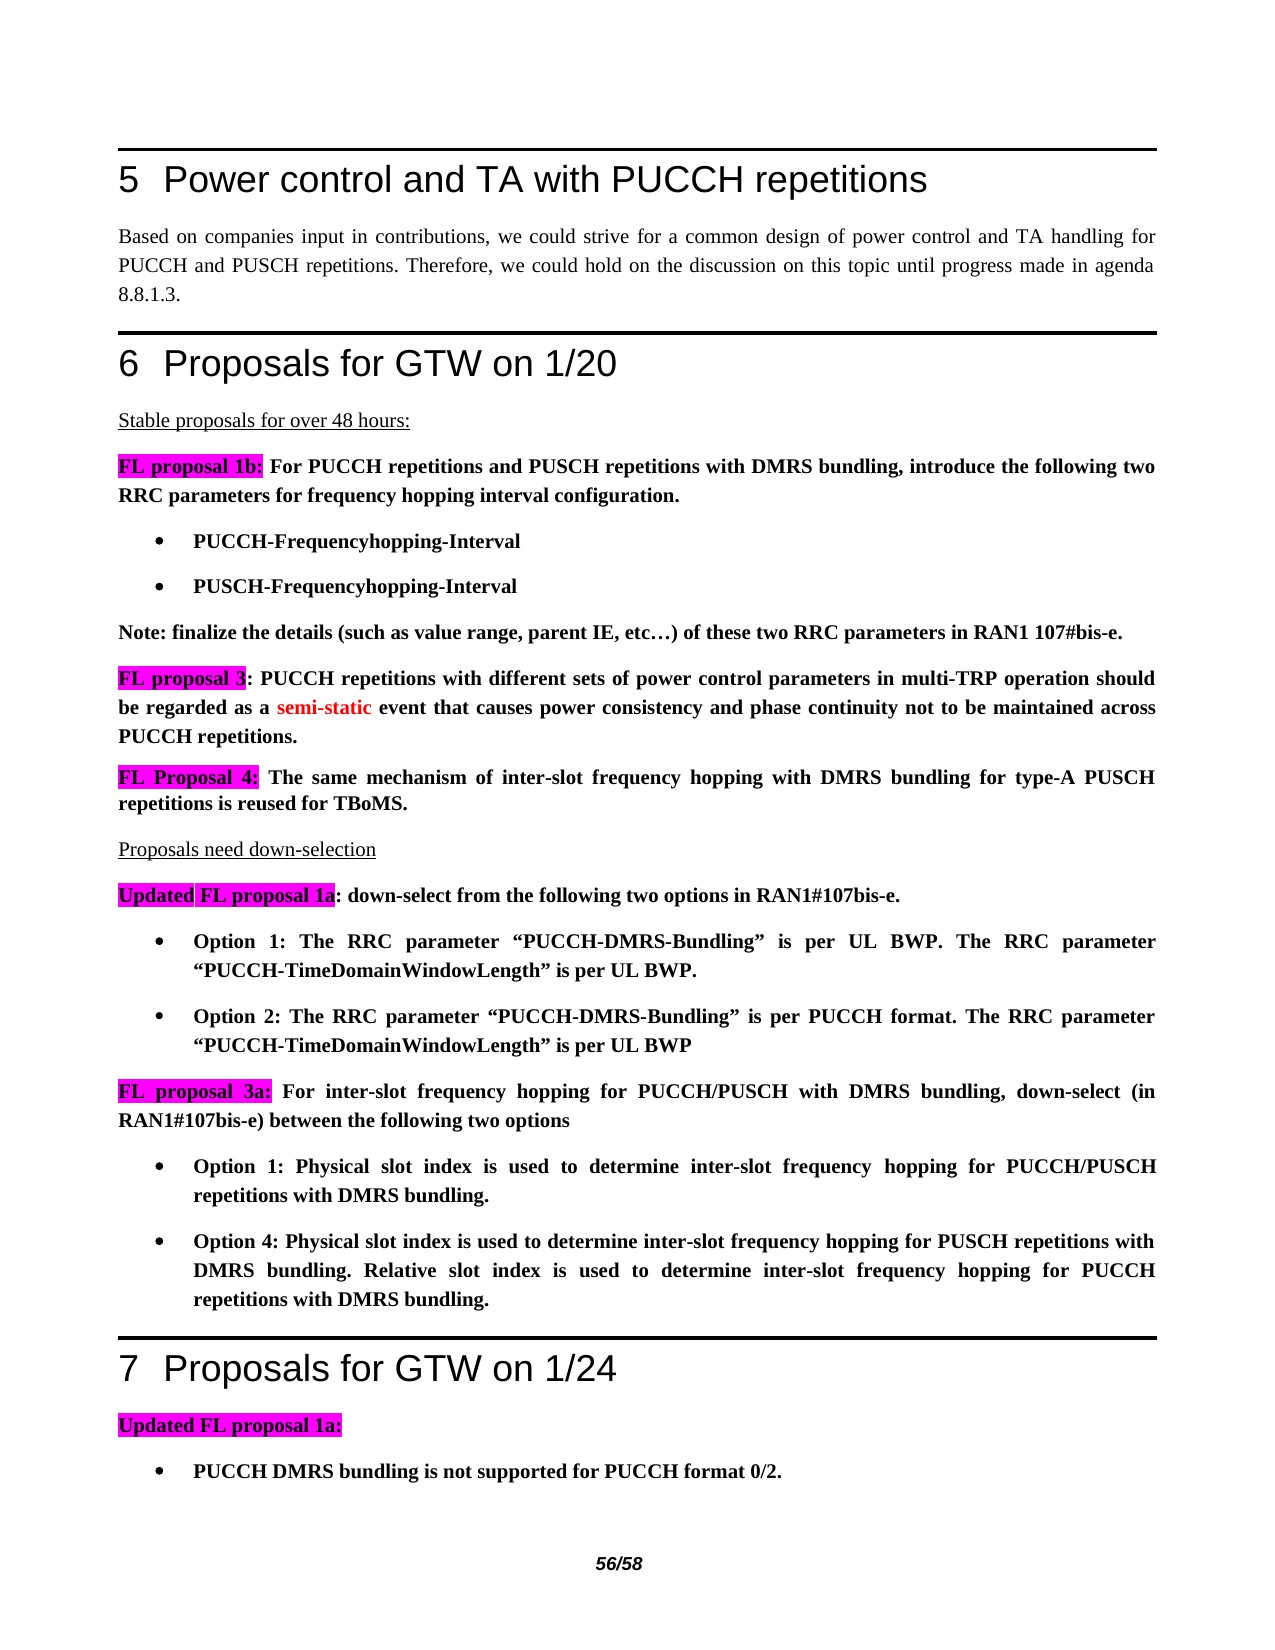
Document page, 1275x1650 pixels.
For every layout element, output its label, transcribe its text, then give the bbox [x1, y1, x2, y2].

list Option 4: Physical slot index is used to determine inter-slot frequency hopping for PUSCH repetitions with DMRS bundling. Relative slot index is used to determine inter-slot frequency hopping for PUCCH repetitions with DMRS bundling. [156, 1224, 1157, 1311]
text Based on companies input in contributions, we could strive for a common design of power control and TA handling for PUCCH and PUSCH repetitions. Therefore, we could hold on the discussion on this topic until progress made in agenda 8.8.1.3. [118, 219, 1157, 306]
text Note: finalize the details (such as value range, parent IE, etc…) of these two RRC parameters in RAN1 107#bis-e. [118, 615, 1157, 644]
text Stable proposals for over 48 hours: [118, 403, 1157, 432]
list PUCCH-Frequencyhopping-Interval [156, 523, 1157, 553]
subtitle Proposals for GTW on 1/20 [118, 335, 1157, 384]
text Updated FL proposal 1a: [118, 1408, 1157, 1437]
text FL Proposal 4: The same mechanism of inter-slot frequency hopping with DMRS bundling for type-A PUSCH repetitions is reused for TBoMS. [118, 765, 1157, 814]
list Option 2: The RRC parameter “PUCCH-DMRS-Bundling” is per PUCCH format. The RRC parameter “PUCCH-TimeDomainWindowLength” is per UL BWP [156, 999, 1157, 1057]
subtitle Power control and TA with PUCCH repetitions [118, 151, 1157, 200]
list Option 1: Physical slot index is used to determine inter-slot frequency hopping for PUCCH/PUSCH repetitions with DMRS bundling. [156, 1149, 1157, 1207]
list PUCCH DMRS bundling is not supported for PUCCH format 0/2. [156, 1453, 1157, 1483]
text Proposals need down-selection [118, 832, 1157, 861]
list PUSCH-Frequencyhopping-Interval [156, 569, 1157, 598]
subtitle Proposals for GTW on 1/24 [118, 1340, 1157, 1389]
text FL proposal 3a: For inter-slot frequency hopping for PUCCH/PUSCH with DMRS bundling, down-select (in RAN1#107bis-e) between the following two options [118, 1074, 1157, 1132]
text FL proposal 3: PUCCH repetitions with different sets of power control parameters in multi-TRP operation should be regarded as a semi-static event that causes power consistency and phase continuity not to be maintained across PUCCH repetitions. [118, 661, 1157, 748]
text FL proposal 1b: For PUCCH repetitions and PUSCH repetitions with DMRS bundling, introduce the following two RRC parameters for frequency hopping interval configuration. [118, 448, 1157, 507]
list Option 1: The RRC parameter “PUCCH-DMRS-Bundling” is per UL BWP. The RRC parameter “PUCCH-TimeDomainWindowLength” is per UL BWP. [156, 924, 1157, 982]
text Updated FL proposal 1a: down-select from the following two options in RAN1#107bis-e. [118, 878, 1157, 907]
